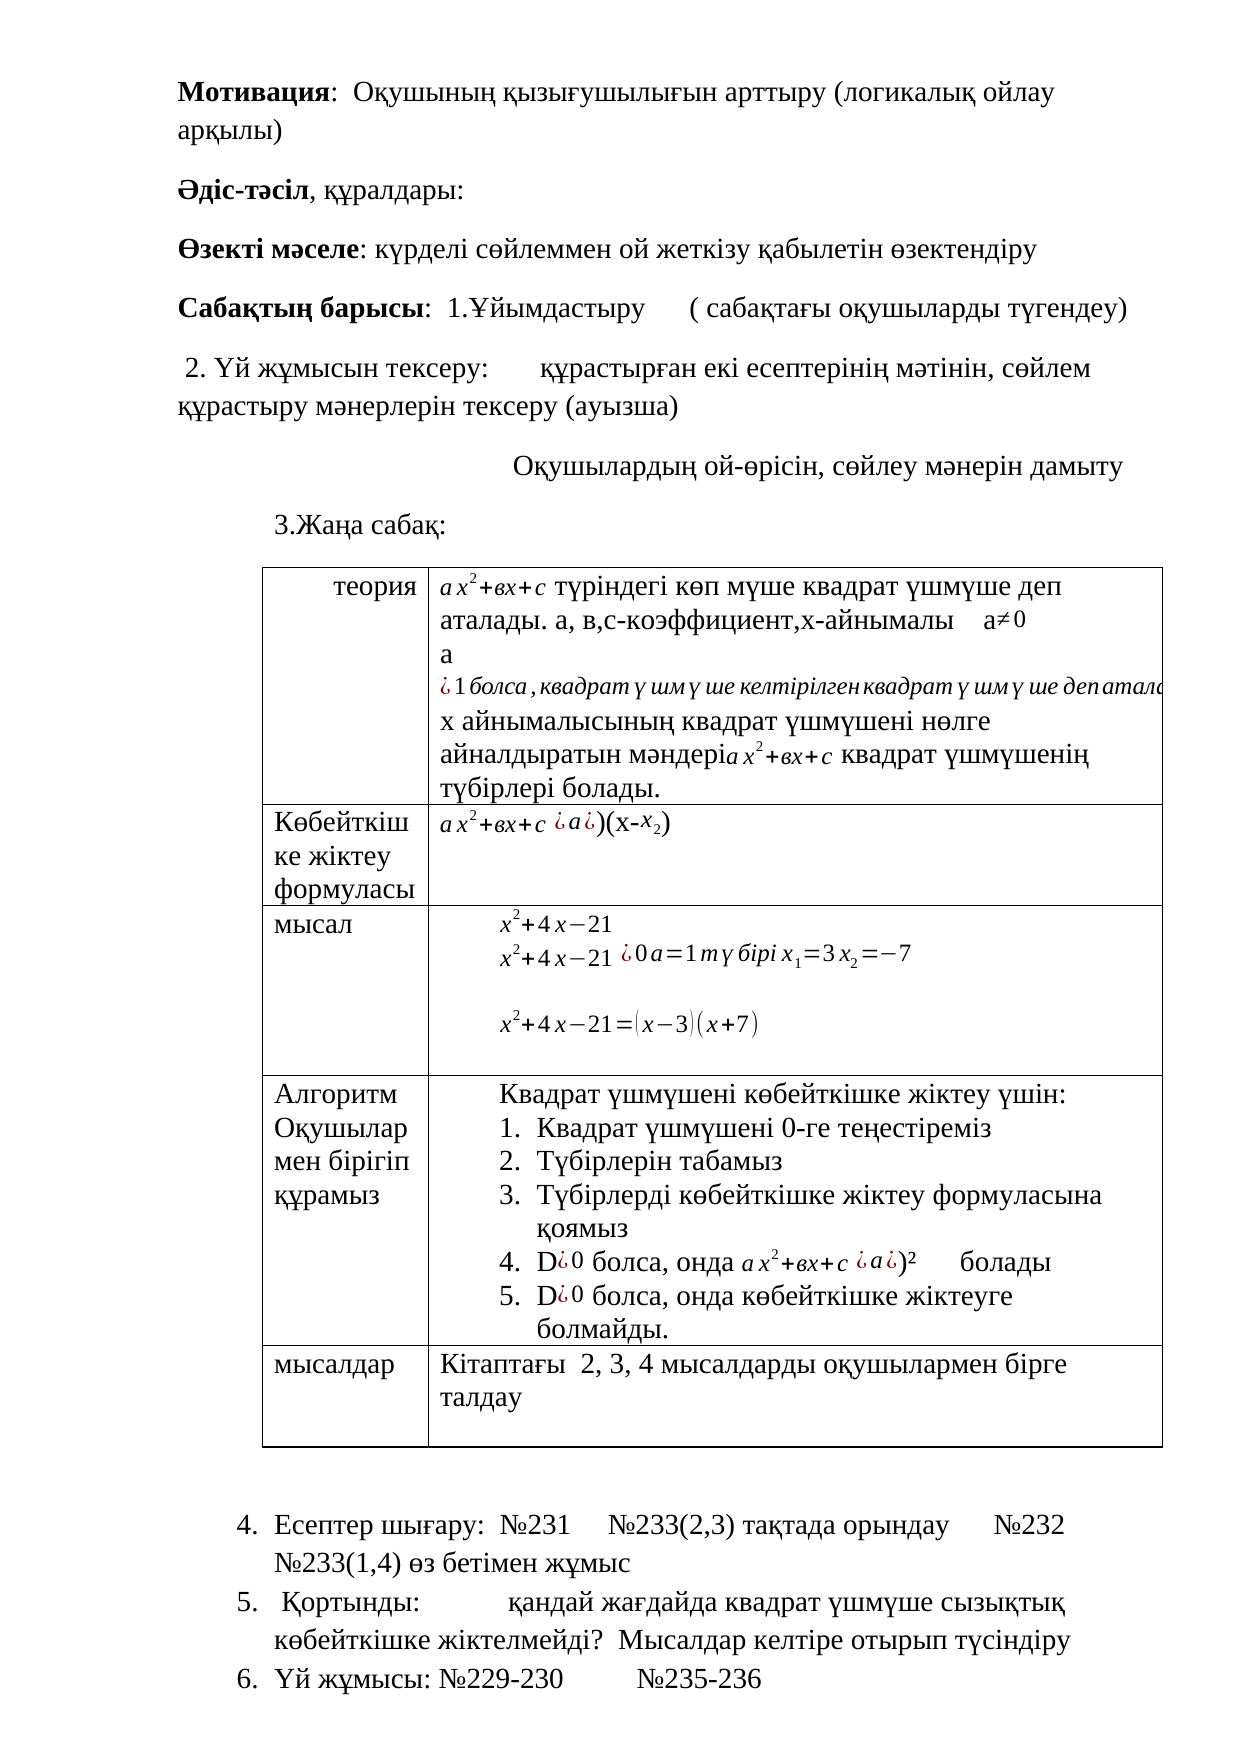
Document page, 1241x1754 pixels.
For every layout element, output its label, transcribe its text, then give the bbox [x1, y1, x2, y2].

table_cell Кітаптағы 2, 3, 4 мысалдарды оқушылармен бірге талдау [429, 1346, 1162, 1446]
table_header теория [263, 568, 428, 803]
table_cell мысалдар [263, 1346, 428, 1446]
table_cell Квадрат үшмүшені көбейткішке жіктеу үшін: Квадрат үшмүшені 0-ге теңестіреміз Түбірлерін табамыз Түбірлерді көбейткішке жіктеу формуласына қоямыз D болса, онда )² болады D болса, онда көбейткішке жіктеуге болмайды. [429, 1076, 1162, 1345]
table_cell [429, 906, 1162, 1075]
text Мотивация: Оқушының қызығушылығын арттыру (логикалық ойлау арқылы) [177, 74, 1152, 146]
table_cell Көбейткішке жіктеу формуласы [263, 805, 428, 905]
table_header түріндегі көп мүше квадрат үшмүше деп аталады. а, в,с-коэффициент,х-айнымалы а а х айнымалысының квадрат үшмүшені нөлге айналдыратын мәндері квадрат үшмүшенің түбірлері болады. [429, 568, 1162, 803]
text Өзекті мәселе: күрделі сөйлеммен ой жеткізу қабылетін өзектендіру [177, 231, 1152, 265]
text Сабақтың барысы: 1.Ұйымдастыру ( сабақтағы оқушыларды түгендеу) [177, 291, 1152, 324]
list Қортынды: қандай жағдайда квадрат үшмүше сызықтық көбейткішке жіктелмейді? Мысалдар келтіре отырып түсіндіру [236, 1584, 1152, 1656]
text Оқушылардың ой-өрісін, сөйлеу мәнерін дамыту [177, 448, 1152, 481]
text Әдіс-тәсіл, құралдары: [177, 172, 1152, 205]
table_cell Алгоритм Оқушылармен бірігіп құрамыз [263, 1076, 428, 1345]
list Есептер шығару: №231 №233(2,3) тақтада орындау №232 №233(1,4) өз бетімен жұмыс [236, 1507, 1152, 1579]
table_cell )(х-) [429, 805, 1162, 905]
list 3.Жаңа сабақ: [274, 507, 1152, 541]
text 2. Үй жұмысын тексеру: құрастырған екі есептерінің мәтінін, сөйлем құрастыру мәнерлерін тексеру (ауызша) [177, 350, 1152, 422]
table_cell мысал [263, 906, 428, 1075]
list Үй жұмысы: №229-230 №235-236 [236, 1661, 1152, 1694]
